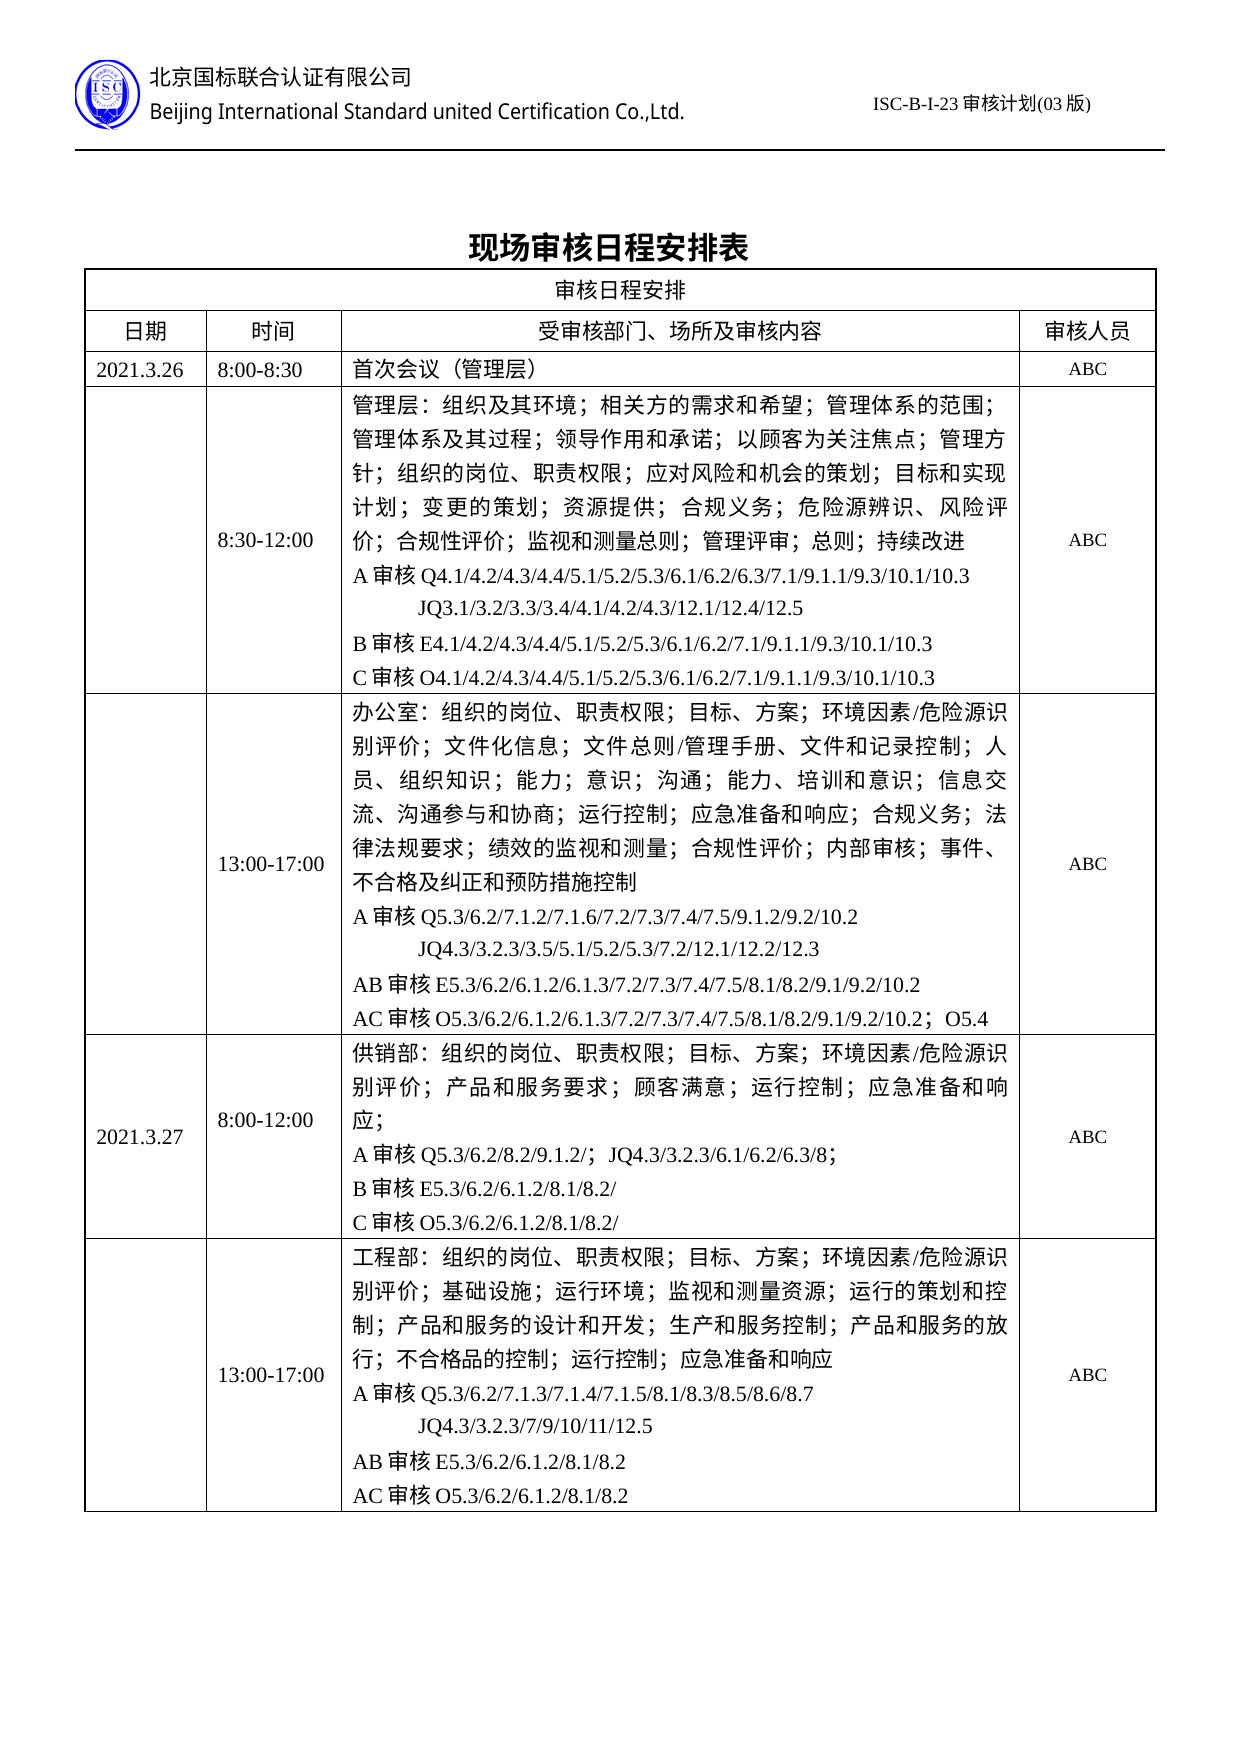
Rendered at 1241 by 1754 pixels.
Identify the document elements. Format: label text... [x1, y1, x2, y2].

table_cell 8:00-12:00 [207, 1035, 341, 1238]
table_cell ABC [1020, 1239, 1155, 1511]
table_cell ABC [1020, 1035, 1155, 1238]
table_cell 2021.3.26 [86, 352, 206, 386]
table_cell 首次会议（管理层） [342, 352, 1019, 386]
table_cell ABC [1020, 387, 1155, 693]
table_cell [86, 387, 206, 693]
table_cell [86, 694, 206, 1033]
table_cell 办公室：组织的岗位、职责权限；目标、方案；环境因素/危险源识别评价；文件化信息；文件总则/管理手册、文件和记录控制；人员、组织知识；能力；意识；沟通；能力、培训和意识；信息交流、沟通参与和协商；运行控制；应急准备和响应；合规义务；法律法规要求；绩效的监视和测量；合规性评价；内部审核；事件、不合格及纠正和预防措施控制 A审核Q5.3/6.2/7.1.2/7.1.6/7.2/7.3/7.4/7.5/9.1.2/9.2/10.2 JQ4.3/3.2.3/3.5/5.1/5.2/5.3/7.2/12.1/12.2/12.3 AB审核E5.3/6.2/6.1.2/6.1.3/7.2/7.3/7.4/7.5/8.1/8.2/9.1/9.2/10.2 AC审核O5.3/6.2/6.1.2/6.1.3/7.2/7.3/7.4/7.5/8.1/8.2/9.1/9.2/10.2；O5.4 [342, 694, 1019, 1033]
table_cell 审核人员 [1020, 311, 1155, 351]
table_cell 供销部：组织的岗位、职责权限；目标、方案；环境因素/危险源识别评价；产品和服务要求；顾客满意；运行控制；应急准备和响应； A审核Q5.3/6.2/8.2/9.1.2/；JQ4.3/3.2.3/6.1/6.2/6.3/8； B审核E5.3/6.2/6.1.2/8.1/8.2/ C审核O5.3/6.2/6.1.2/8.1/8.2/ [342, 1035, 1019, 1238]
picture [75, 59, 143, 129]
table_cell 时间 [207, 311, 341, 351]
text 现场审核日程安排表 [75, 226, 1165, 268]
table_cell ABC [1020, 694, 1155, 1033]
table_cell 8:00-8:30 [207, 352, 341, 386]
table_cell 受审核部门、场所及审核内容 [342, 311, 1019, 351]
table_cell 13:00-17:00 [207, 694, 341, 1033]
table_cell 2021.3.27 [86, 1035, 206, 1238]
table_header 审核日程安排 [86, 270, 1155, 310]
table_cell 管理层：组织及其环境；相关方的需求和希望；管理体系的范围；管理体系及其过程；领导作用和承诺；以顾客为关注焦点；管理方针；组织的岗位、职责权限；应对风险和机会的策划；目标和实现计划；变更的策划；资源提供；合规义务；危险源辨识、风险评价；合规性评价；监视和测量总则；管理评审；总则；持续改进 A审核Q4.1/4.2/4.3/4.4/5.1/5.2/5.3/6.1/6.2/6.3/7.1/9.1.1/9.3/10.1/10.3 JQ3.1/3.2/3.3/3.4/4.1/4.2/4.3/12.1/12.4/12.5 B审核E4.1/4.2/4.3/4.4/5.1/5.2/5.3/6.1/6.2/7.1/9.1.1/9.3/10.1/10.3 C审核O4.1/4.2/4.3/4.4/5.1/5.2/5.3/6.1/6.2/7.1/9.1.1/9.3/10.1/10.3 [342, 387, 1019, 693]
table_cell [86, 1239, 206, 1511]
table_cell 工程部：组织的岗位、职责权限；目标、方案；环境因素/危险源识别评价；基础设施；运行环境；监视和测量资源；运行的策划和控制；产品和服务的设计和开发；生产和服务控制；产品和服务的放行；不合格品的控制；运行控制；应急准备和响应 A审核Q5.3/6.2/7.1.3/7.1.4/7.1.5/8.1/8.3/8.5/8.6/8.7 JQ4.3/3.2.3/7/9/10/11/12.5 AB审核E5.3/6.2/6.1.2/8.1/8.2 AC审核O5.3/6.2/6.1.2/8.1/8.2 [342, 1239, 1019, 1511]
table_cell 日期 [86, 311, 206, 351]
table_cell ABC [1020, 352, 1155, 386]
table_cell 13:00-17:00 [207, 1239, 341, 1511]
table_cell 8:30-12:00 [207, 387, 341, 693]
